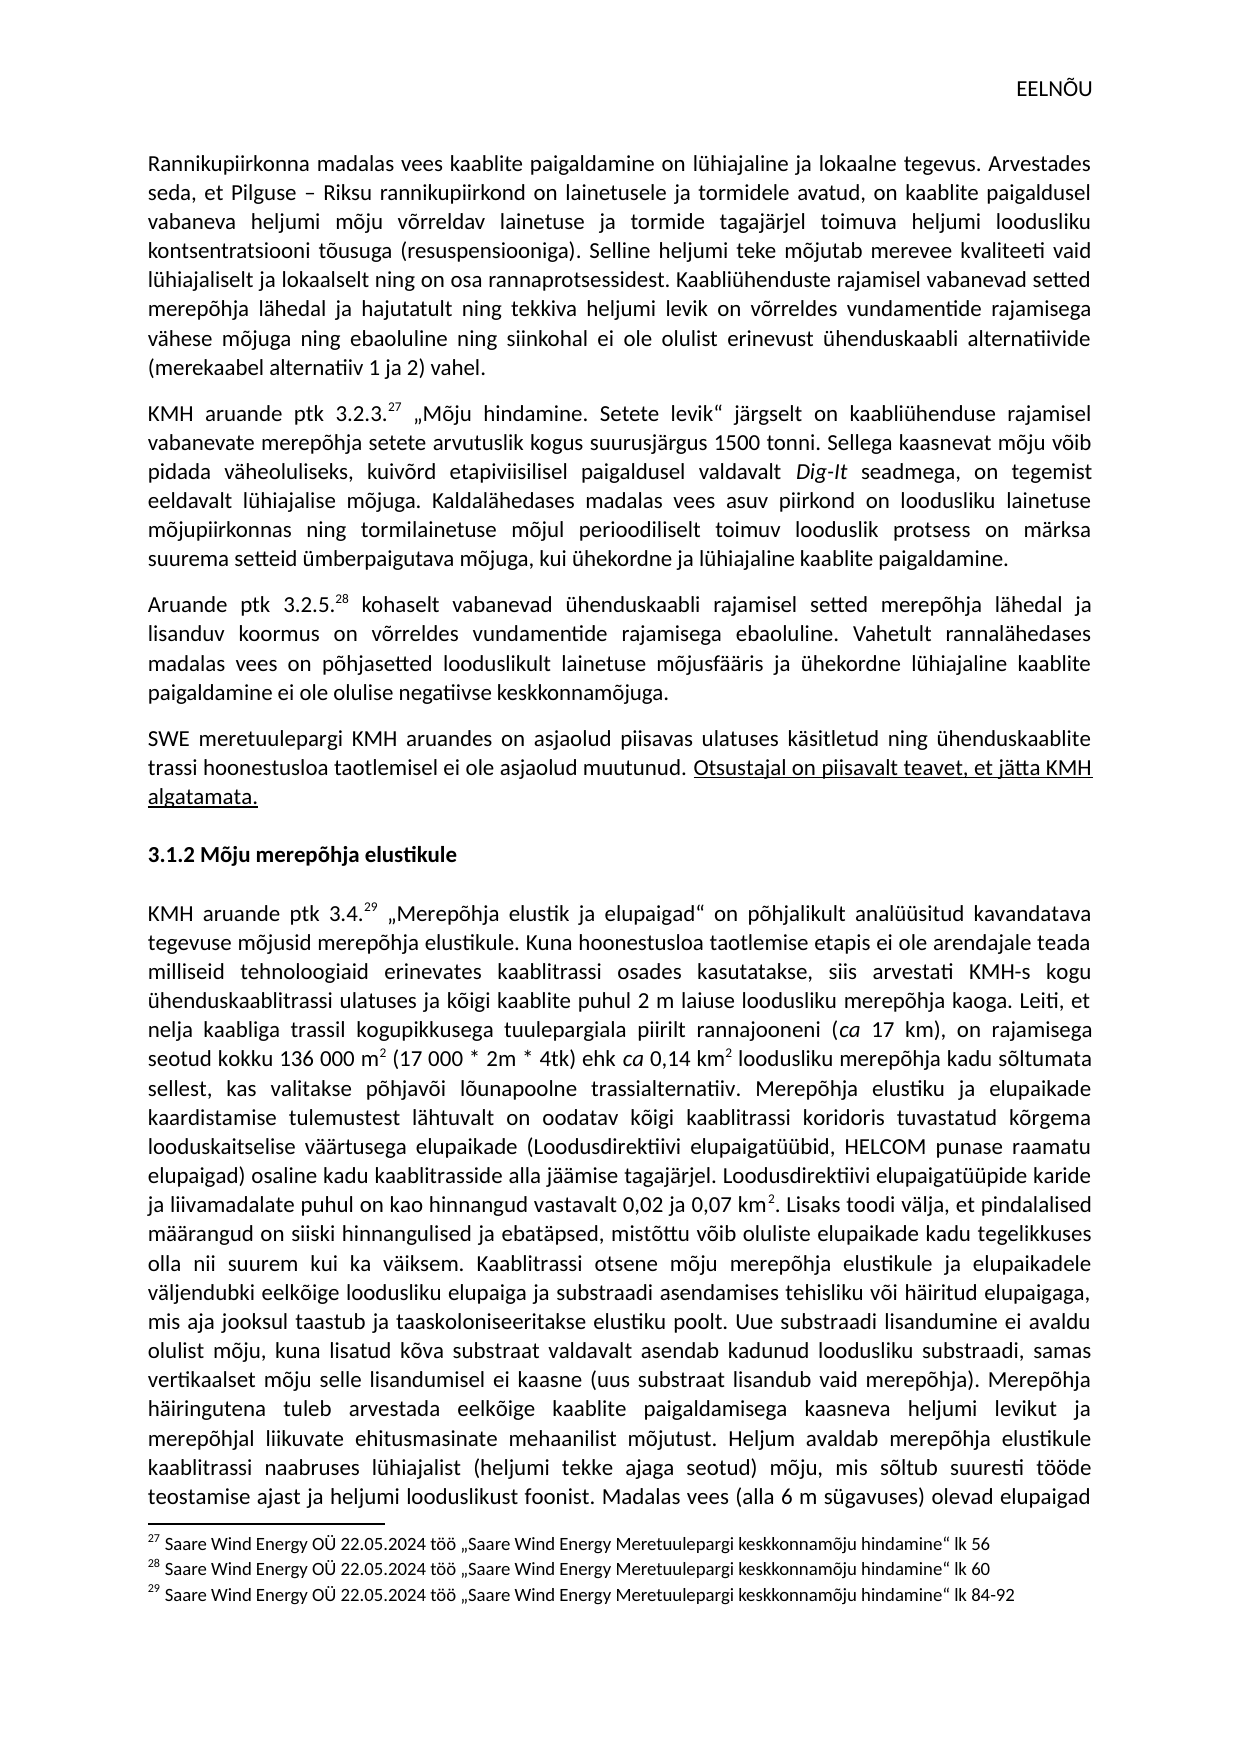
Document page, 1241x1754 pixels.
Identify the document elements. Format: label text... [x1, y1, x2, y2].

text 3.1.2 Mõju merepõhja elustikule [148, 839, 1093, 868]
text SWE meretuulepargi KMH aruandes on asjaolud piisavas ulatuses käsitletud ning ühenduskaablite trassi hoonestusloa taotlemisel ei ole asjaolud muutunud. Otsustajal on piisavalt teavet, et jätta KMH algatamata. [148, 723, 1093, 810]
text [148, 148, 1093, 381]
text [148, 898, 1093, 1510]
text Aruande ptk 3.2.5. kohaselt vabanevad ühenduskaabli rajamisel setted merepõhja lähedal ja lisanduv koormus on võrreldes vundamentide rajamisega ebaoluline. Vahetult rannalähedases madalas vees on põhjasetted looduslikult lainetuse mõjusfääris ja ühekordne lühiajaline kaablite paigaldamine ei ole olulise negatiivse keskkonnamõjuga. [148, 589, 1093, 706]
text KMH aruande ptk 3.2.3. „Mõju hindamine. Setete levik“ järgselt on kaabliühenduse rajamisel vabanevate merepõhja setete arvutuslik kogus suurusjärgus 1500 tonni. Sellega kaasnevat mõju võib pidada väheoluliseks, kuivõrd etapiviisilisel paigaldusel valdavalt Dig-It seadmega, on tegemist eeldavalt lühiajalise mõjuga. Kaldalähedases madalas vees asuv piirkond on loodusliku lainetuse mõjupiirkonnas ning tormilainetuse mõjul perioodiliselt toimuv looduslik protsess on märksa suurema setteid ümberpaigutava mõjuga, kui ühekordne ja lühiajaline kaablite paigaldamine. [148, 398, 1093, 573]
